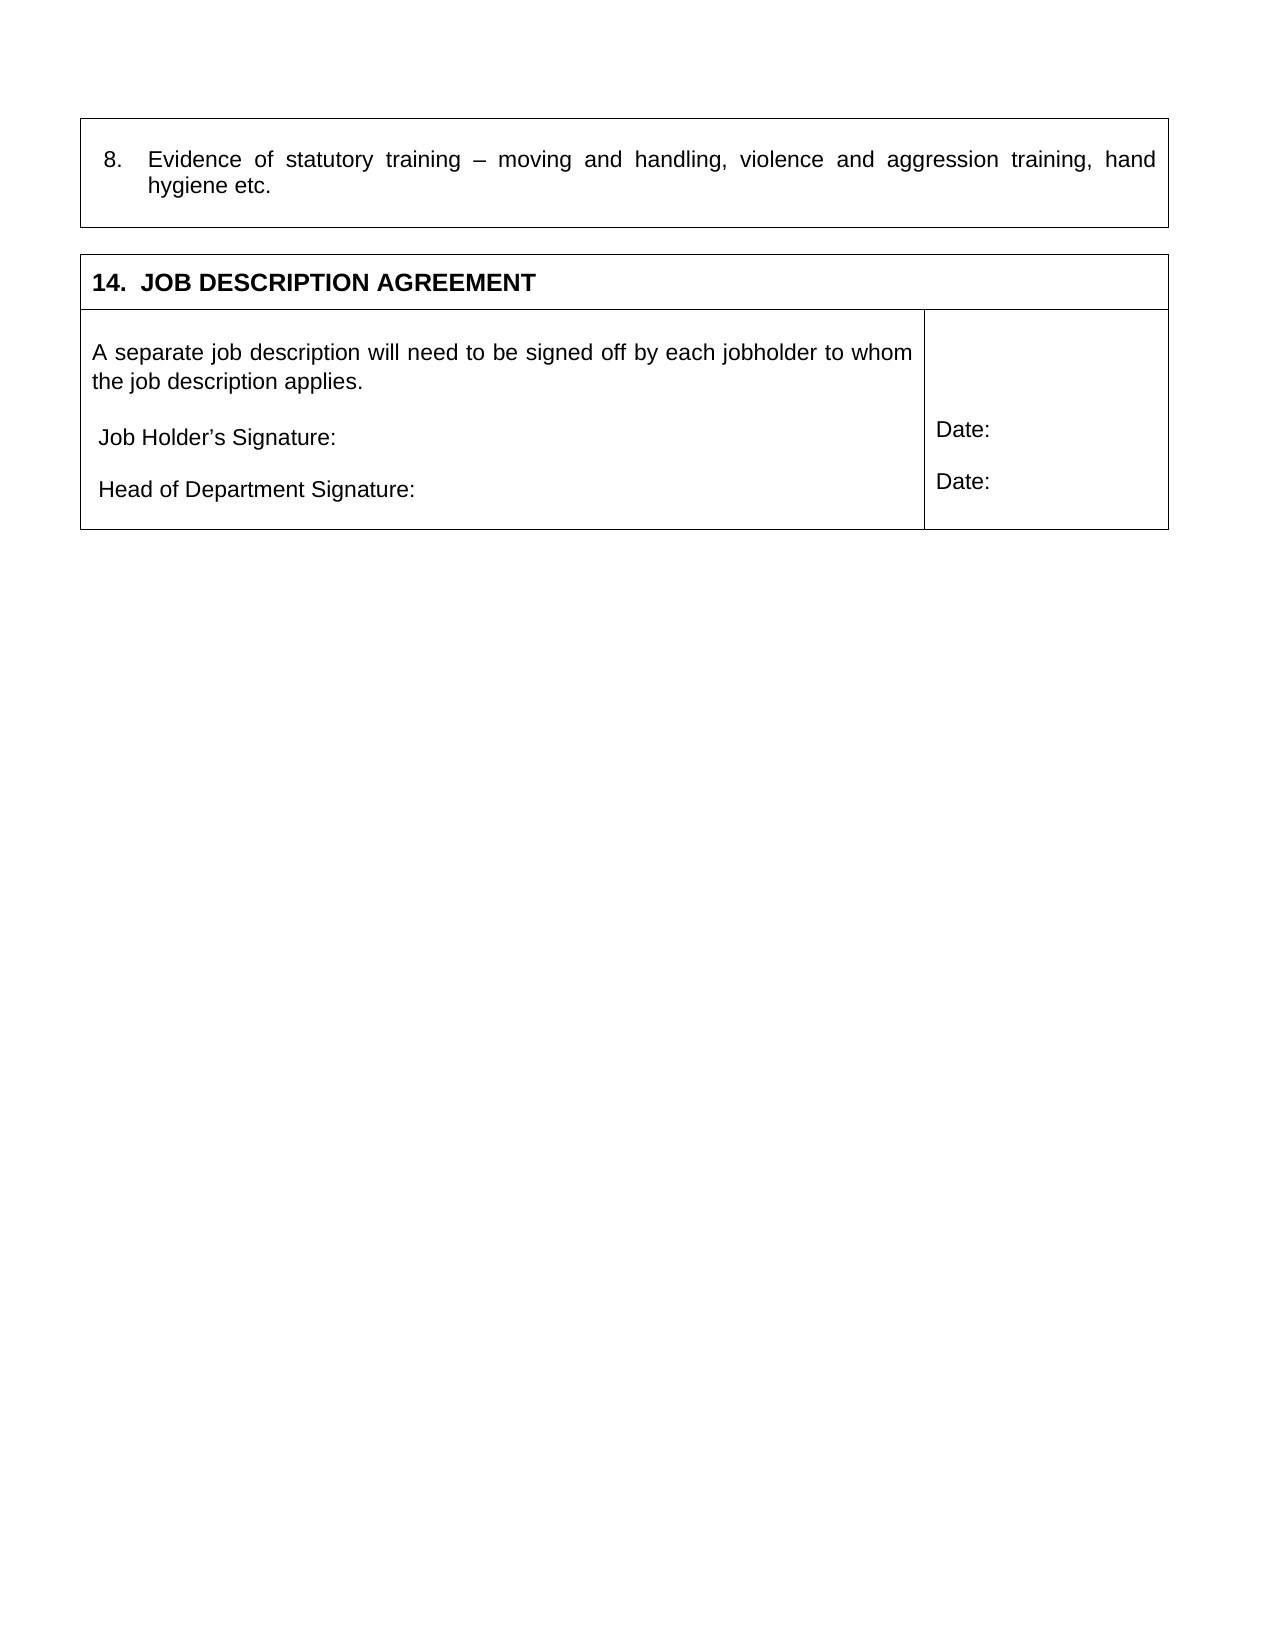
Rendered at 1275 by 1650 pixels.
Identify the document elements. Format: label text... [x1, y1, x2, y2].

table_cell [81, 119, 1168, 227]
table_cell A separate job description will need to be signed off by each jobholder to whom the job description applies. Job Holder’s Signature: Head of Department Signature: [81, 310, 924, 529]
table_header 14. JOB DESCRIPTION AGREEMENT [81, 255, 1168, 309]
table_cell Date: Date: [925, 310, 1168, 529]
